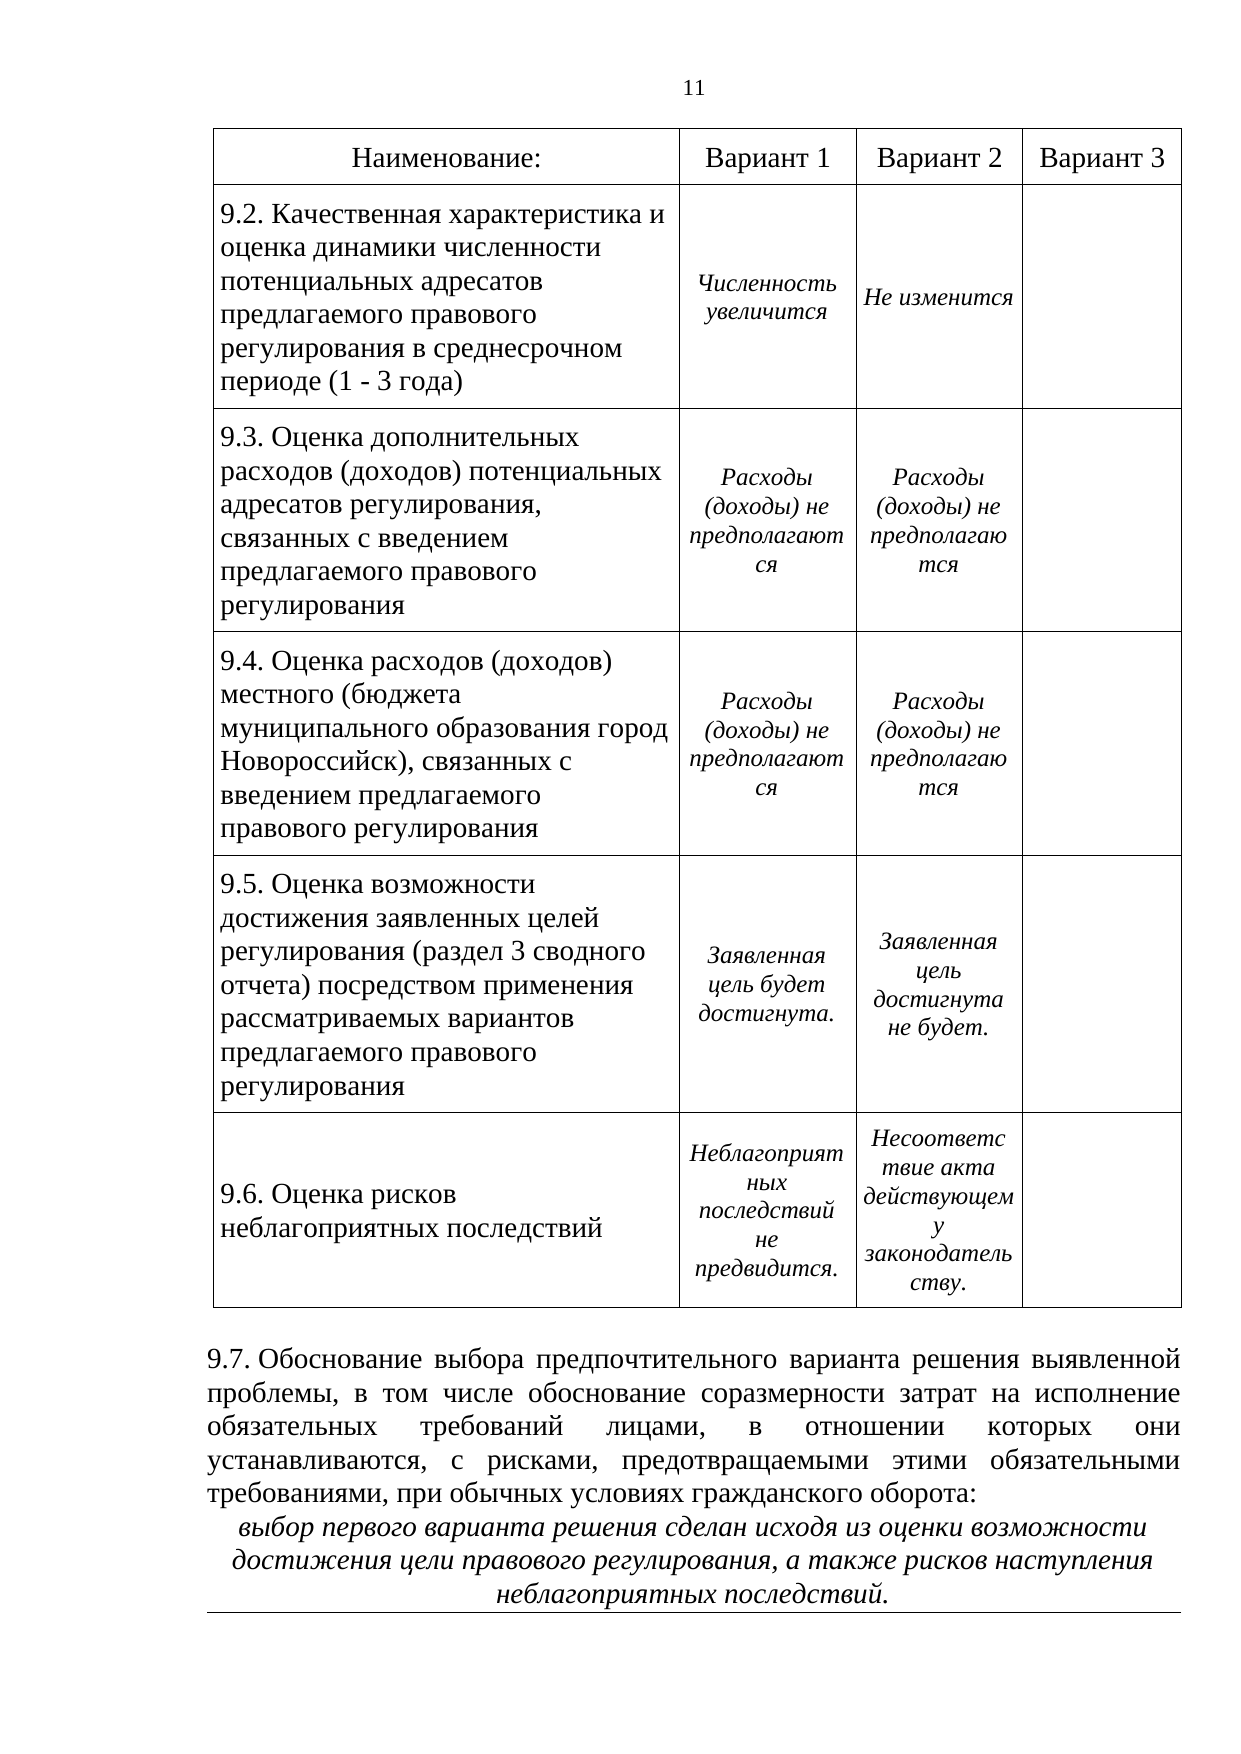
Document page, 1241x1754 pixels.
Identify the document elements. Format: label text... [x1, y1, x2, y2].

text 9.7. Обоснование выбора предпочтительного варианта решения выявленной проблемы, в том числе обоснование соразмерности затрат на исполнение обязательных требований лицами, в отношении которых они устанавливаются, с рисками, предотвращаемыми этими обязательными требованиями, при обычных условиях гражданского оборота: [207, 1341, 1181, 1509]
table_cell 9.5. Оценка возможности достижения заявленных целей регулирования (раздел 3 сводного отчета) посредством применения рассматриваемых вариантов предлагаемого правового регулирования [214, 856, 679, 1112]
table_cell Расходы (доходы) не предполагаются [857, 632, 1022, 855]
text выбор первого варианта решения сделан исходя из оценки возможности достижения цели правового регулирования, а также рисков наступления неблагоприятных последствий. [207, 1509, 1181, 1612]
table_cell Несоответствие акта действующему законодательству. [857, 1113, 1022, 1307]
table_cell Заявленная цель достигнута не будет. [857, 856, 1022, 1112]
table_header Вариант 2 [857, 129, 1022, 184]
table_header Наименование: [214, 129, 679, 184]
table_cell Расходы (доходы) не предполагаются [857, 409, 1022, 631]
table_cell [1023, 409, 1181, 631]
table_cell Неблагоприятных последствий не предвидится. [680, 1113, 856, 1307]
table_cell 9.4. Оценка расходов (доходов) местного (бюджета муниципального образования город Новороссийск), связанных с введением предлагаемого правового регулирования [214, 632, 679, 855]
table_cell Численность увеличится [680, 185, 856, 408]
table_cell [1023, 856, 1181, 1112]
table_cell [1023, 185, 1181, 408]
table_cell Расходы (доходы) не предполагаются [680, 632, 856, 855]
table_cell 9.2. Качественная характеристика и оценка динамики численности потенциальных адресатов предлагаемого правового регулирования в среднесрочном периоде (1 - 3 года) [214, 185, 679, 408]
table_cell Не изменится [857, 185, 1022, 408]
table_cell Заявленная цель будет достигнута. [680, 856, 856, 1112]
table_cell [1023, 632, 1181, 855]
table_header Вариант 1 [680, 129, 856, 184]
table_cell [1023, 1113, 1181, 1307]
table_cell 9.6. Оценка рисков неблагоприятных последствий [214, 1113, 679, 1307]
table_cell 9.3. Оценка дополнительных расходов (доходов) потенциальных адресатов регулирования, связанных с введением предлагаемого правового регулирования [214, 409, 679, 631]
table_cell Расходы (доходы) не предполагаются [680, 409, 856, 631]
table_header Вариант 3 [1023, 129, 1181, 184]
